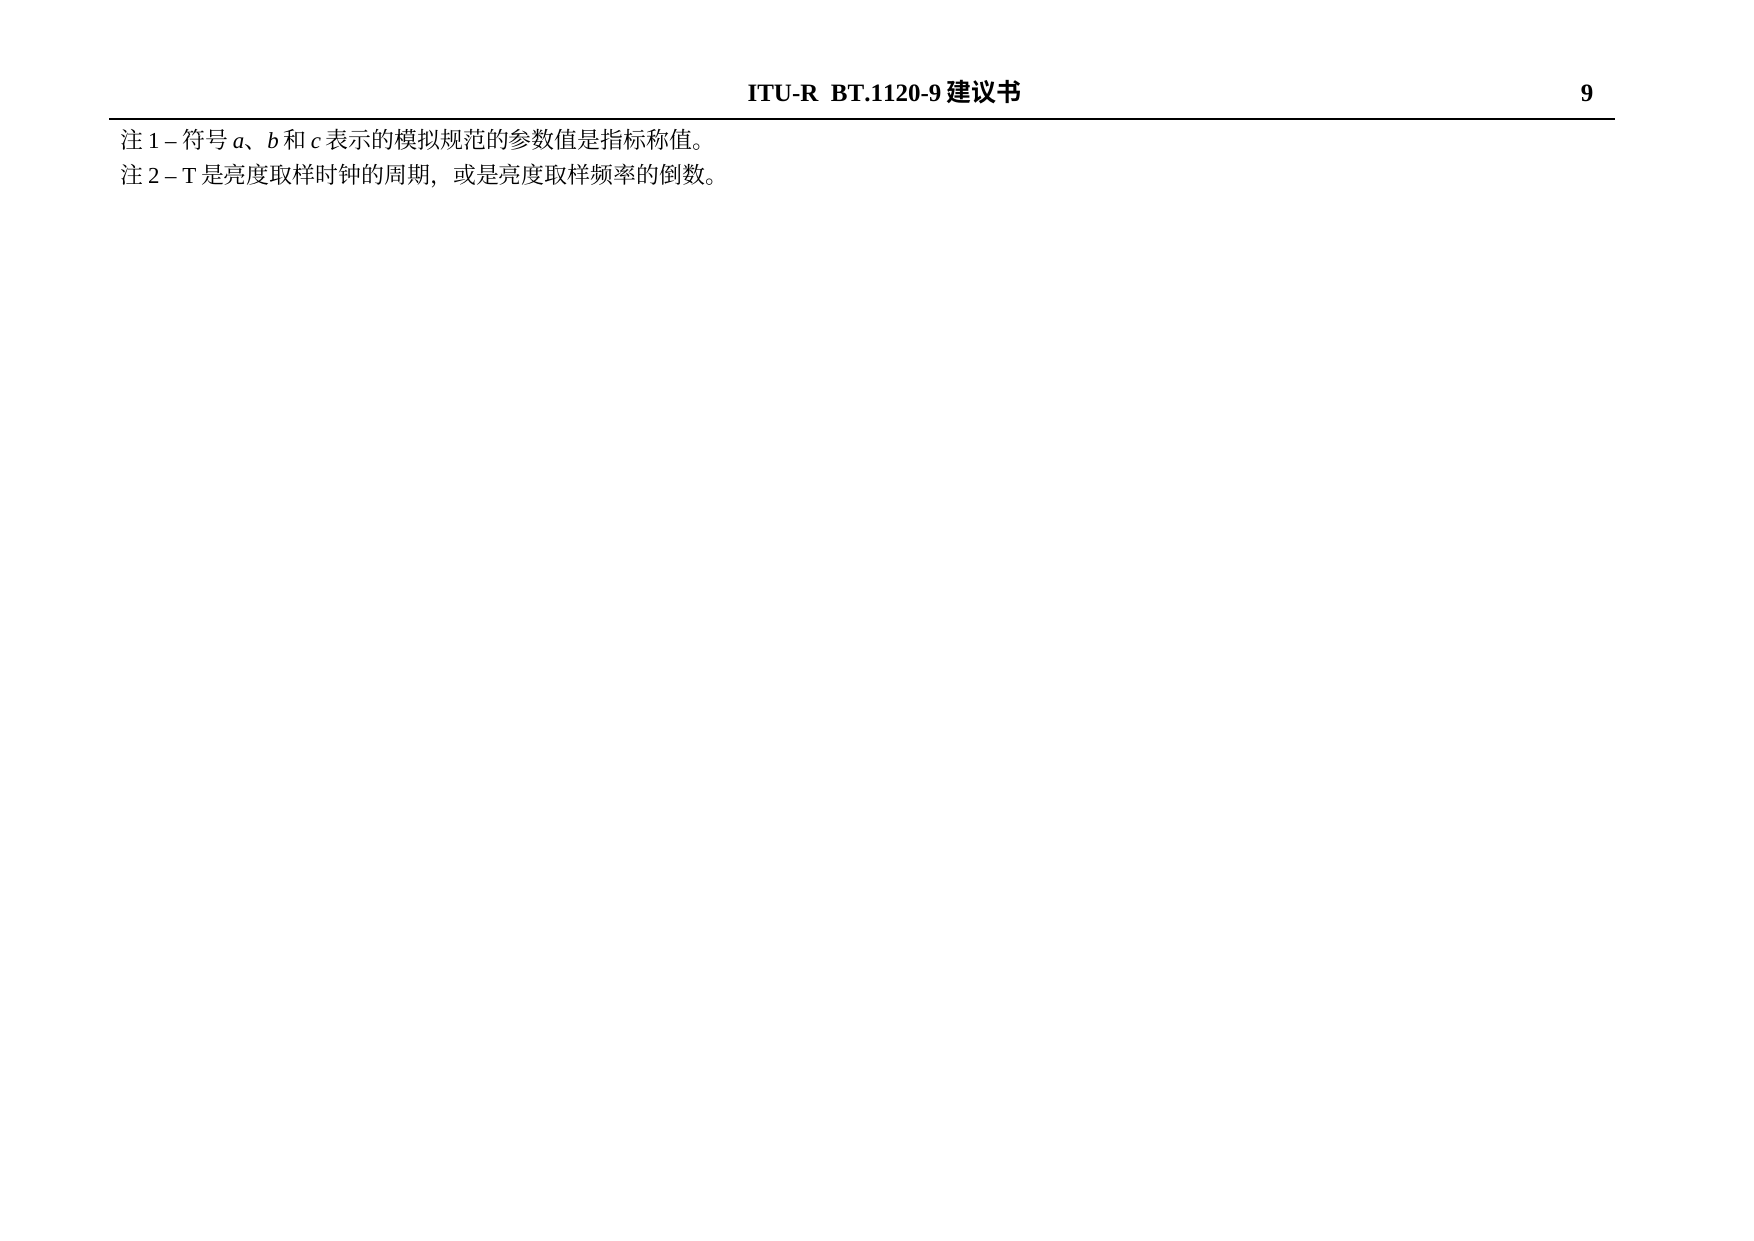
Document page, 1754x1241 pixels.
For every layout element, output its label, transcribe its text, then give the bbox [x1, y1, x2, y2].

table_cell 注1 – 符号a、b和c表示的模拟规范的参数值是指标称值。 注2 – T是亮度取样时钟的周期，或是亮度取样频率的倒数。 [109, 120, 1615, 192]
